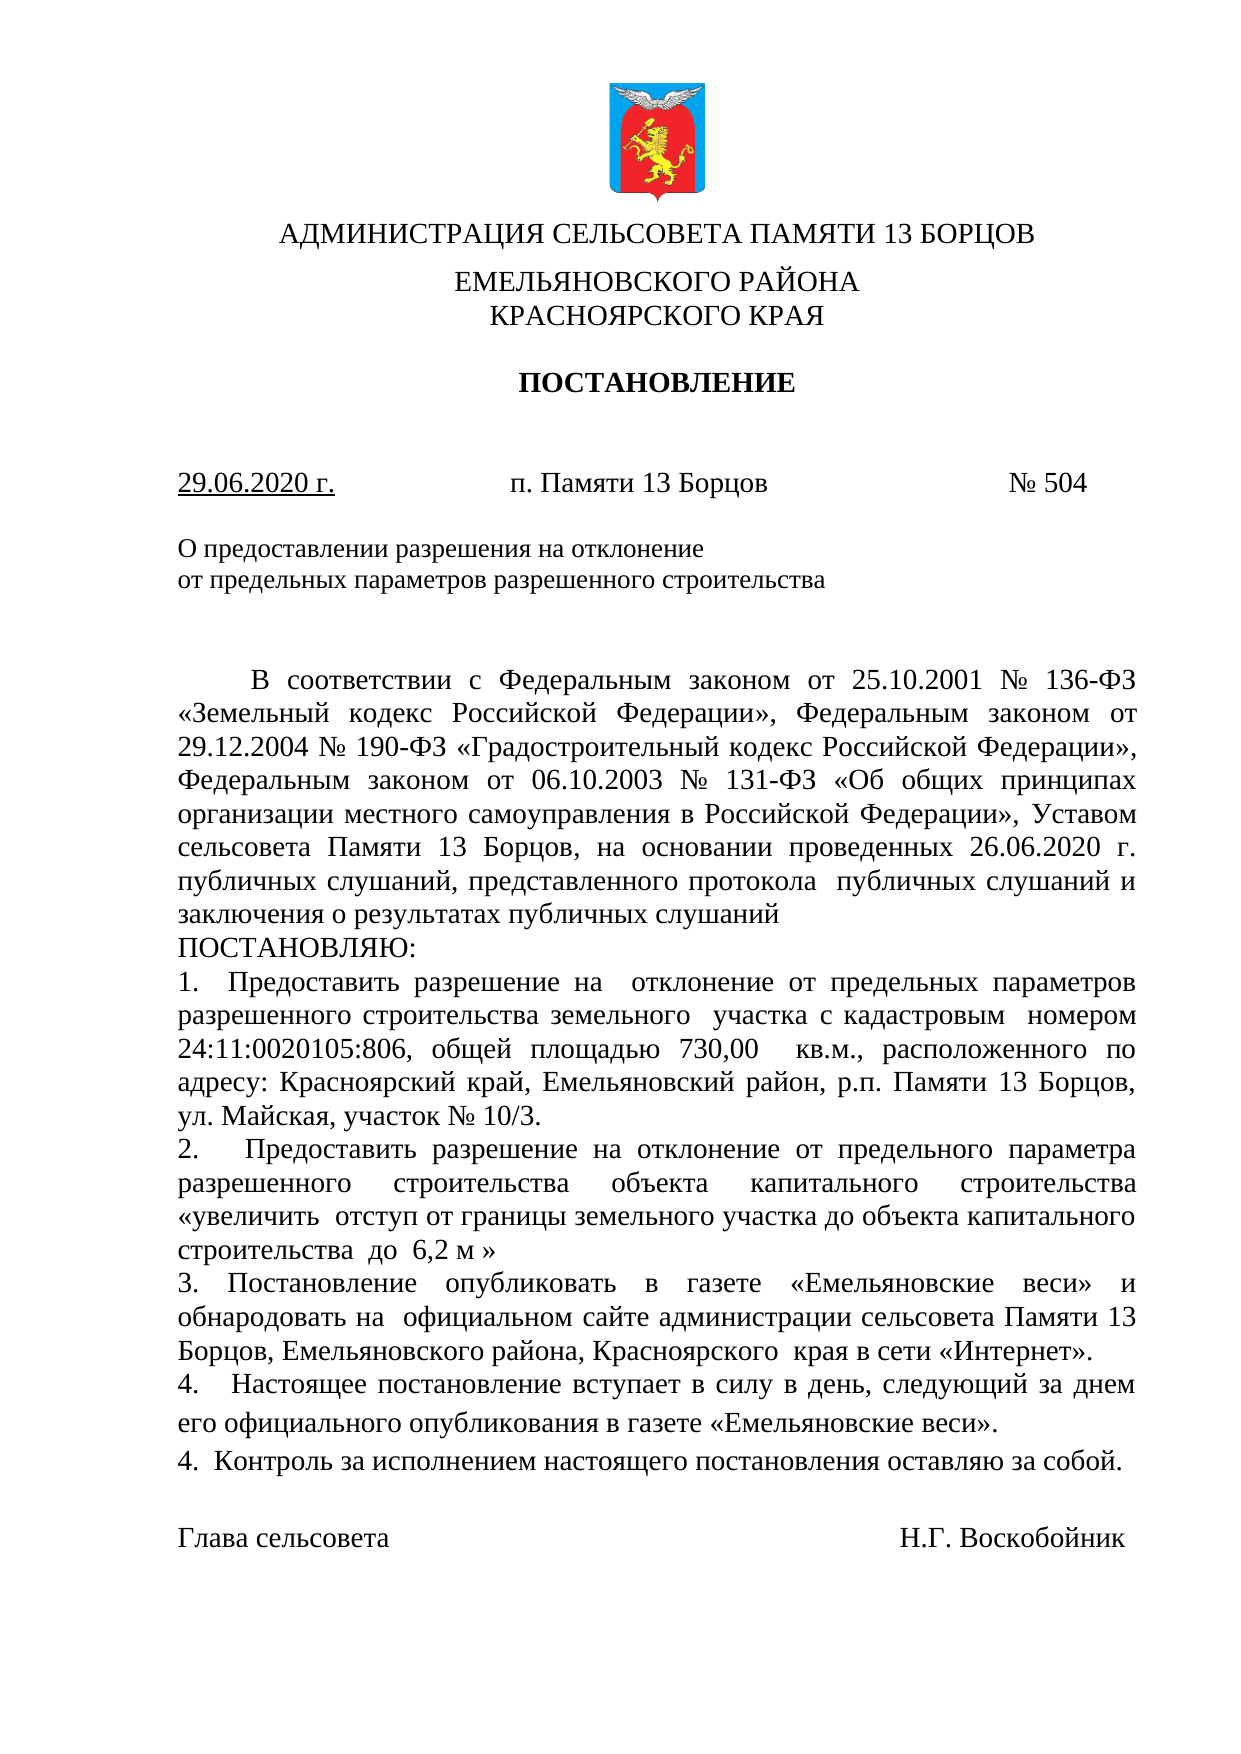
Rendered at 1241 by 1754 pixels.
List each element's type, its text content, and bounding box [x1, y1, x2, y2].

text 4. Настоящее постановление вступает в силу в день, следующий за днем его официального опубликования в газете «Емельяновские веси». [177, 1366, 1137, 1438]
text 3. Постановление опубликовать в газете «Емельяновские веси» и обнародовать на официальном сайте администрации сельсовета Памяти 13 Борцов, Емельяновского района, Красноярского края в сети «Интернет». [177, 1266, 1137, 1366]
text ПОСТАНОВЛЯЮ: [177, 930, 1137, 964]
text О предоставлении разрешения на отклонение [177, 532, 1137, 564]
text 2. Предоставить разрешение на отклонение от предельного параметра разрешенного строительства объекта капитального строительства «увеличить отступ от границы земельного участка до объекта капитального строительства до 6,2 м » [177, 1131, 1137, 1266]
text Глава сельсовета Н.Г. Воскобойник [177, 1520, 1137, 1554]
text В соответствии с Федеральным законом от 25.10.2001 № 136-ФЗ «Земельный кодекс Российской Федерации», Федеральным законом от 29.12.2004 № 190-ФЗ «Градостроительный кодекс Российской Федерации», Федеральным законом от 06.10.2003 № 131-ФЗ «Об общих принципах организации местного самоуправления в Российской Федерации», Уставом сельсовета Памяти 13 Борцов, на основании проведенных 26.06.2020 г. публичных слушаний, представленного протокола публичных слушаний и заключения о результатах публичных слушаний [177, 662, 1137, 930]
text АДМИНИСТРАЦИЯ СЕЛЬСОВЕТА ПАМЯТИ 13 БОРЦОВ [177, 216, 1137, 250]
text 29.06.2020 г. п. Памяти 13 Борцов № 504 [177, 465, 1137, 499]
text от предельных параметров разрешенного строительства [177, 564, 1137, 595]
text КРАСНОЯРСКОГО КРАЯ [177, 298, 1137, 331]
text 4. Контроль за исполнением настоящего постановления оставляю за собой. [177, 1443, 1137, 1477]
list 1. Предоставить разрешение на отклонение от предельных параметров разрешенного строительства земельного участка с кадастровым номером 24:11:0020105:806, общей площадью 730,00 кв.м., расположенного по адресу: Красноярский край, Емельяновский район, р.п. Памяти 13 Борцов, ул. Майская, участок № 10/3. [177, 964, 1137, 1131]
text ЕМЕЛЬЯНОВСКОГО РАЙОНА [177, 264, 1137, 298]
text ПОСТАНОВЛЕНИЕ [177, 365, 1137, 398]
